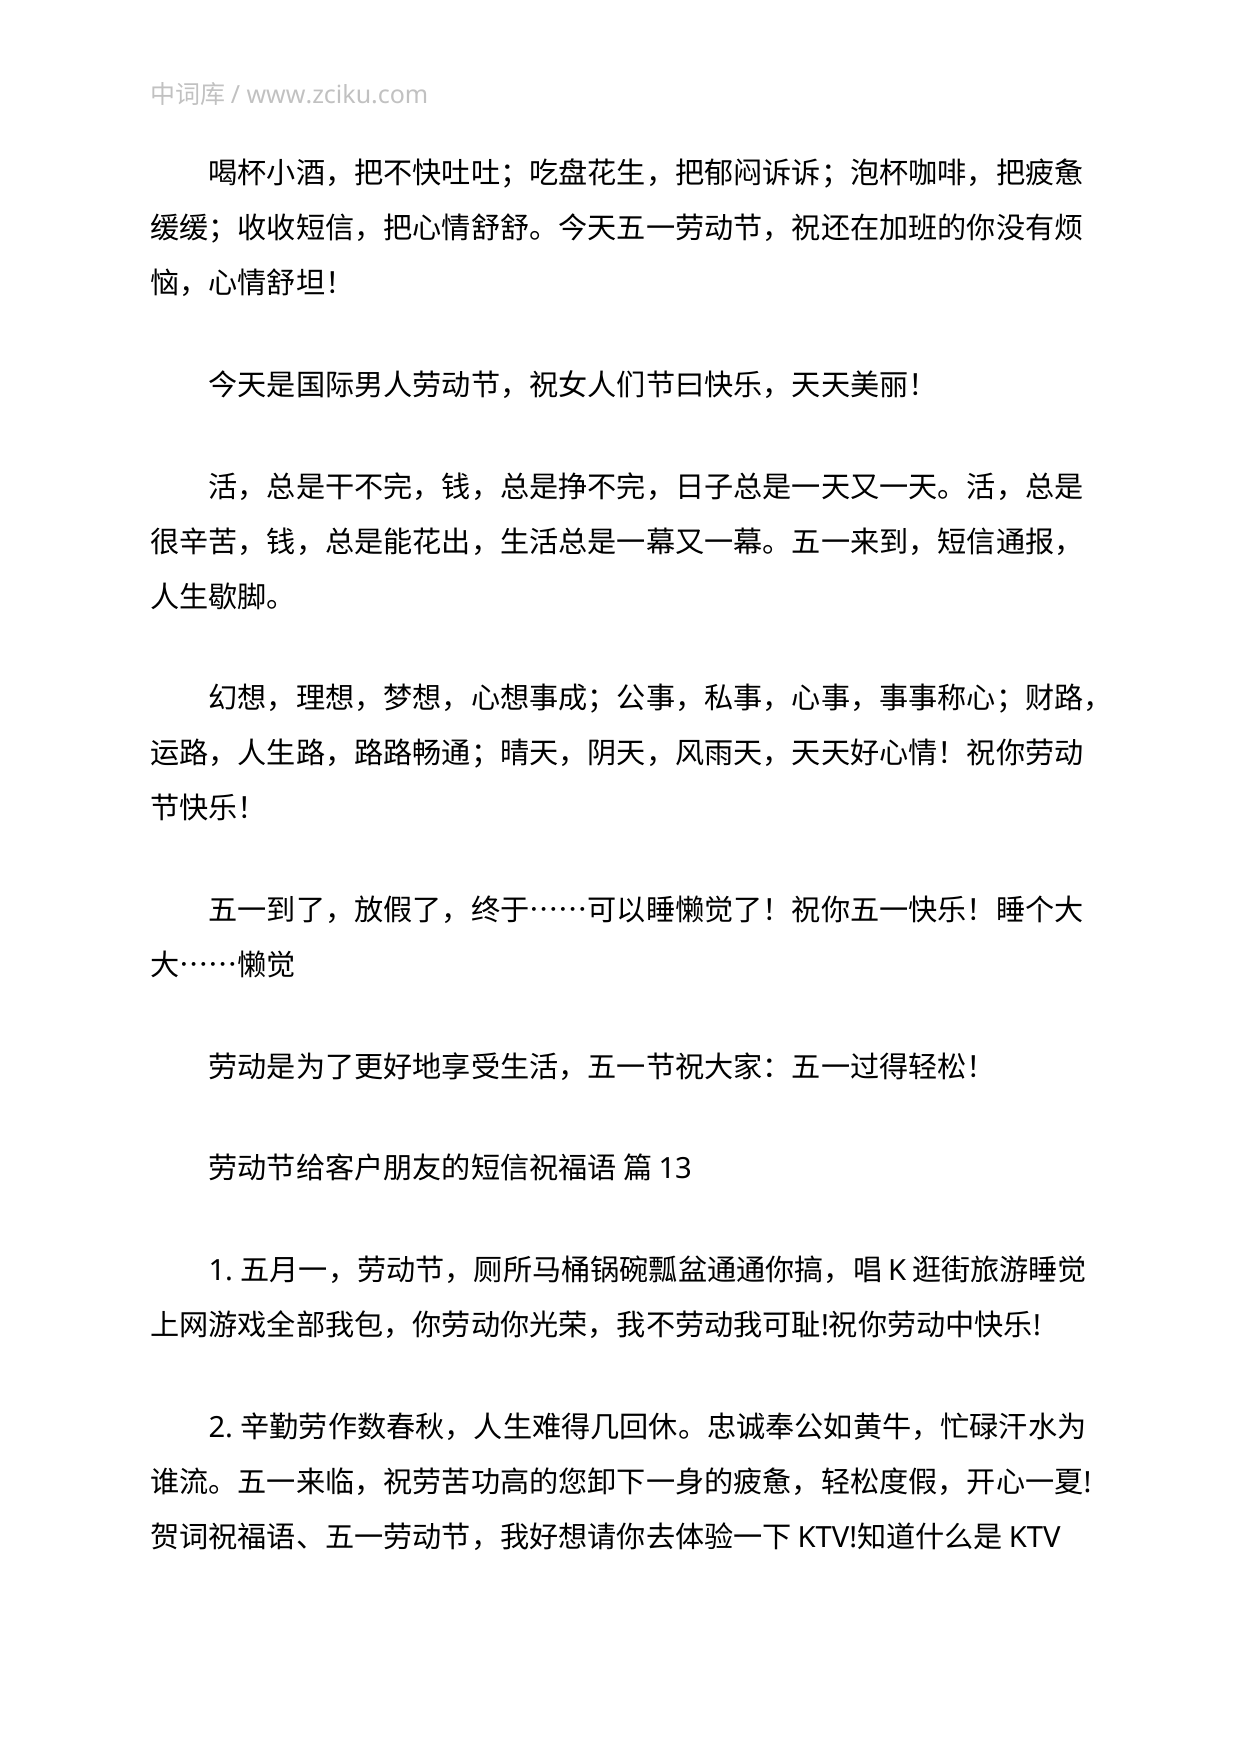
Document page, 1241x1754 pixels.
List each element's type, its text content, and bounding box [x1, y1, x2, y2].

text 今天是国际男人劳动节，祝女人们节曰快乐，天天美丽！ [150, 362, 1090, 404]
text 1. 五月一，劳动节，厕所马桶锅碗瓢盆通通你搞，唱K逛街旅游睡觉上网游戏全部我包，你劳动你光荣，我不劳动我可耻!祝你劳动中快乐! [150, 1247, 1090, 1344]
text 活，总是干不完，钱，总是挣不完，日子总是一天又一天。活，总是很辛苦，钱，总是能花出，生活总是一幕又一幕。五一来到，短信通报，人生歇脚。 [150, 463, 1090, 615]
text 劳动是为了更好地享受生活，五一节祝大家：五一过得轻松！ [150, 1043, 1090, 1085]
text 劳动节给客户朋友的短信祝福语 篇13 [150, 1145, 1090, 1187]
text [150, 1404, 1090, 1556]
text 五一到了，放假了，终于……可以睡懒觉了！祝你五一快乐！睡个大大……懒觉 [150, 886, 1090, 984]
text 幻想，理想，梦想，心想事成；公事，私事，心事，事事称心；财路，运路，人生路，路路畅通；晴天，阴天，风雨天，天天好心情！祝你劳动节快乐！ [150, 675, 1090, 827]
text 喝杯小酒，把不快吐吐；吃盘花生，把郁闷诉诉；泡杯咖啡，把疲惫缓缓；收收短信，把心情舒舒。今天五一劳动节，祝还在加班的你没有烦恼，心情舒坦！ [150, 150, 1090, 302]
